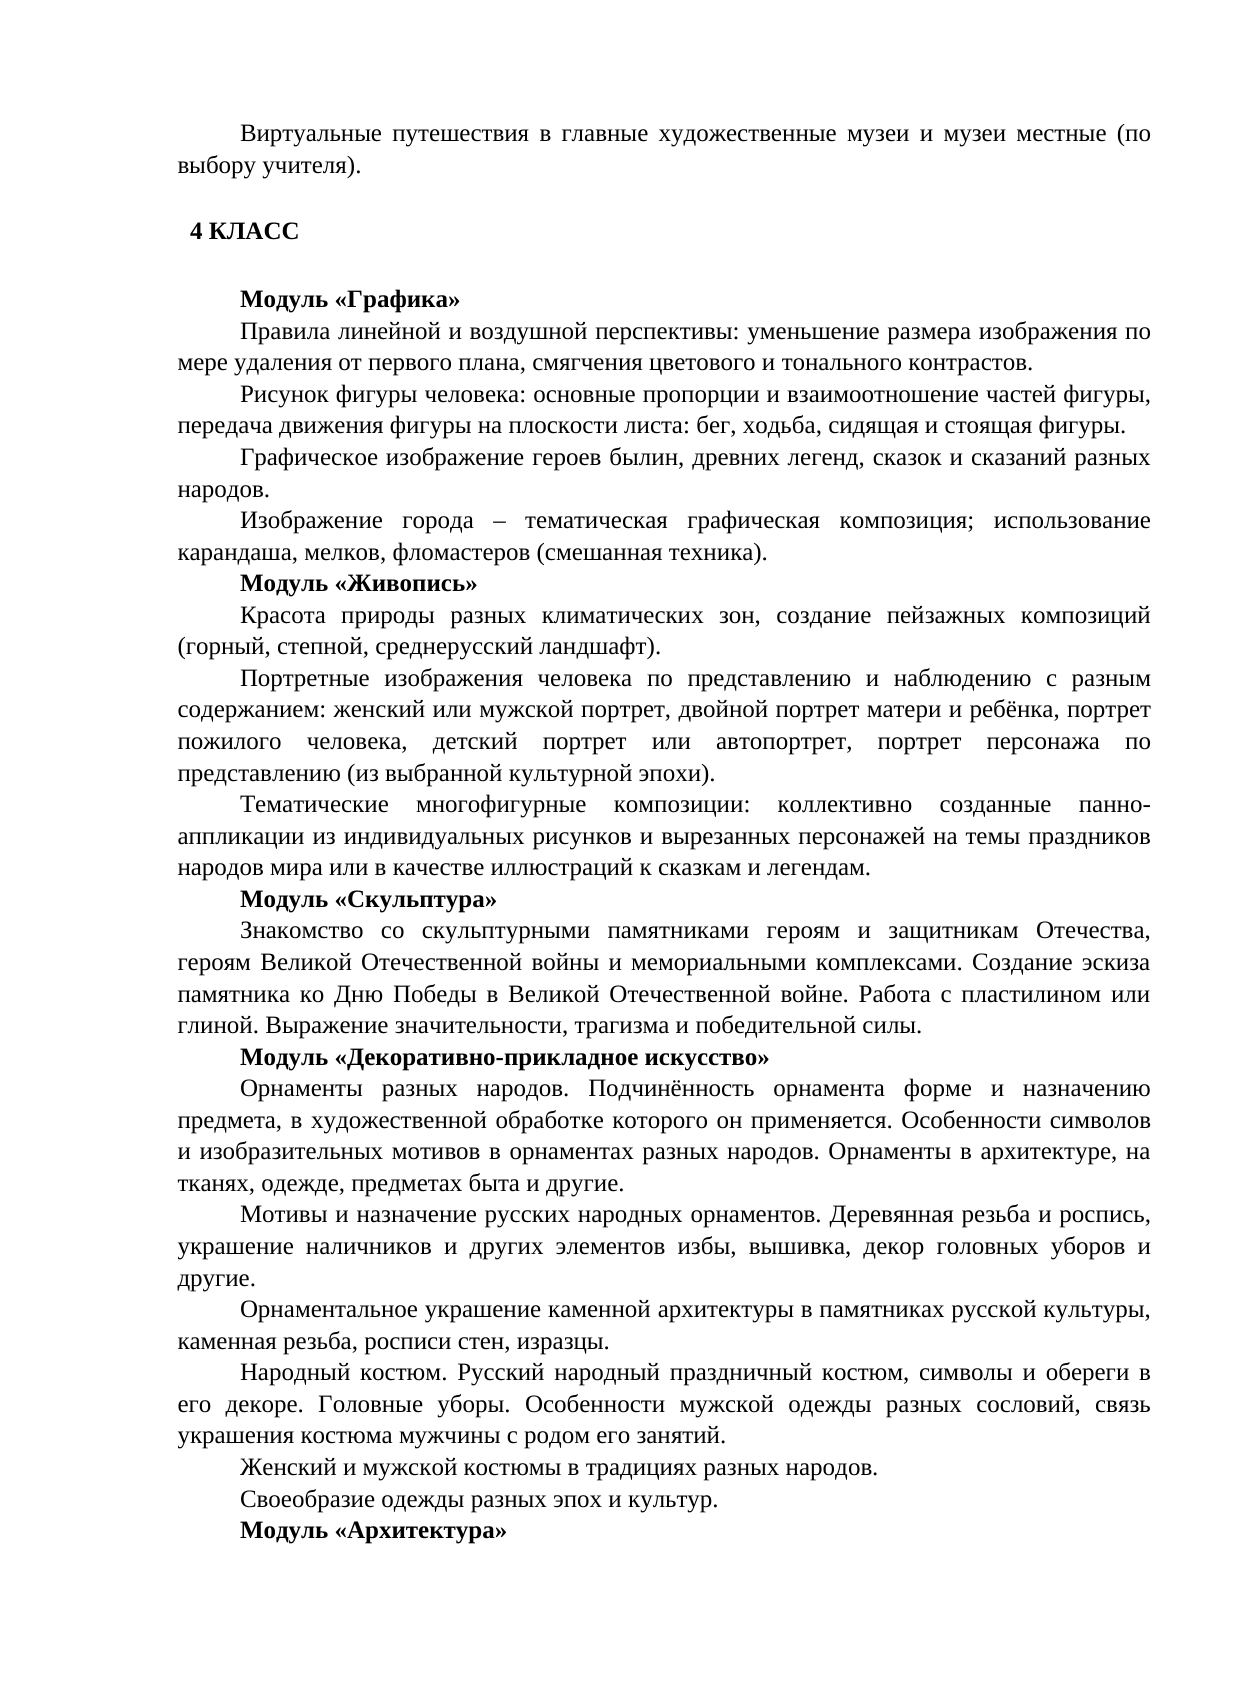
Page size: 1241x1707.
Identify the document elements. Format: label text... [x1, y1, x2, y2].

text Модуль «Скульптура» [177, 884, 1152, 913]
text Красота природы разных климатических зон, создание пейзажных композиций (горный, степной, среднерусский ландшафт). [177, 600, 1152, 660]
text Графическое изображение героев былин, древних легенд, сказок и сказаний разных народов. [177, 442, 1152, 502]
text Знакомство со скульптурными памятниками героям и защитникам Отечества, героям Великой Отечественной войны и мемориальными комплексами. Создание эскиза памятника ко Дню Победы в Великой Отечественной войне. Работа с пластилином или глиной. Выражение значительности, трагизма и победительной силы. [177, 916, 1152, 1039]
text Модуль «Архитектура» [177, 1515, 1152, 1544]
text Модуль «Живопись» [177, 568, 1152, 597]
text Рисунок фигуры человека: основные пропорции и взаимоотношение частей фигуры, передача движения фигуры на плоскости листа: бег, ходьба, сидящая и стоящая фигуры. [177, 379, 1152, 439]
text Модуль «Графика» [177, 284, 1152, 313]
text Мотивы и назначение русских народных орнаментов. Деревянная резьба и роспись, украшение наличников и других элементов избы, вышивка, декор головных уборов и другие. [177, 1199, 1152, 1291]
text Правила линейной и воздушной перспективы: уменьшение размера изображения по мере удаления от первого плана, смягчения цветового и тонального контрастов. [177, 316, 1152, 376]
text Орнаменты разных народов. Подчинённость орнамента форме и назначению предмета, в художественной обработке которого он применяется. Особенности символов и изобразительных мотивов в орнаментах разных народов. Орнаменты в архитектуре, на тканях, одежде, предметах быта и другие. [177, 1073, 1152, 1197]
text Портретные изображения человека по представлению и наблюдению с разным содержанием: женский или мужской портрет, двойной портрет матери и ребёнка, портрет пожилого человека, детский портрет или автопортрет, портрет персонажа по представлению (из выбранной культурной эпохи). [177, 663, 1152, 786]
text 4 КЛАСС [190, 216, 1152, 245]
text Женский и мужской костюмы в традициях разных народов. [177, 1452, 1152, 1481]
text Тематические многофигурные композиции: коллективно созданные панно-аппликации из индивидуальных рисунков и вырезанных персонажей на темы праздников народов мира или в качестве иллюстраций к сказкам и легендам. [177, 789, 1152, 881]
text Своеобразие одежды разных эпох и культур. [177, 1484, 1152, 1512]
text Модуль «Декоративно-прикладное искусство» [177, 1042, 1152, 1071]
text Народный костюм. Русский народный праздничный костюм, символы и обереги в его декоре. Головные уборы. Особенности мужской одежды разных сословий, связь украшения костюма мужчины с родом его занятий. [177, 1357, 1152, 1449]
text Виртуальные путешествия в главные художественные музеи и музеи местные (по выбору учителя). [177, 118, 1152, 178]
text Изображение города – тематическая графическая композиция; использование карандаша, мелков, фломастеров (смешанная техника). [177, 505, 1152, 566]
text Орнаментальное украшение каменной архитектуры в памятниках русской культуры, каменная резьба, росписи стен, изразцы. [177, 1294, 1152, 1354]
